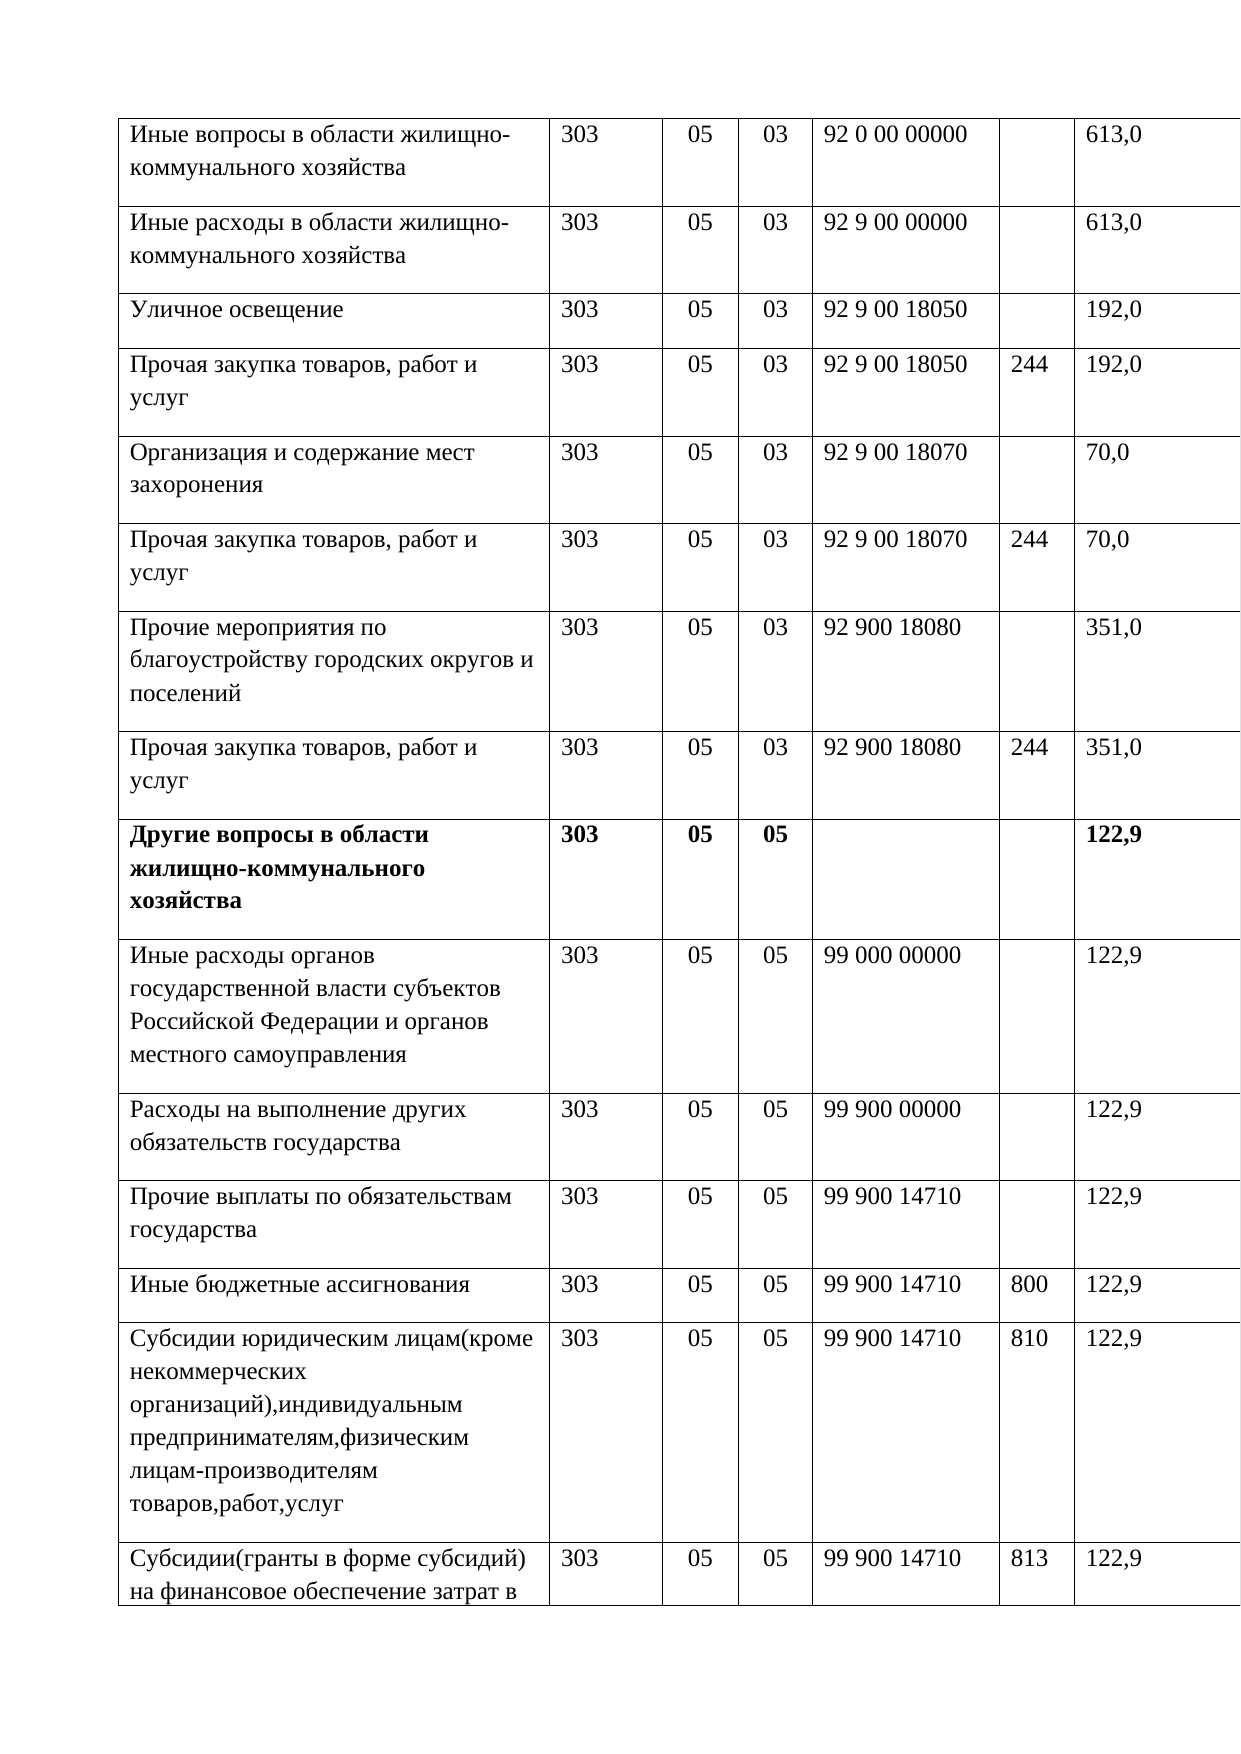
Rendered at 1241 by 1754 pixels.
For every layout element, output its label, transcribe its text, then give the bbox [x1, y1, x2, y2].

table_cell 303 [550, 1323, 662, 1542]
table_cell 05 [739, 1543, 812, 1604]
table_cell Прочая закупка товаров, работ и услуг [119, 349, 549, 436]
table_cell 05 [739, 1323, 812, 1542]
table_cell 05 [663, 349, 738, 436]
table_cell 303 [550, 1181, 662, 1268]
table_cell 122,9 [1075, 1181, 1240, 1268]
table_cell 303 [550, 207, 662, 293]
table_cell 244 [1000, 349, 1074, 436]
table_cell Прочая закупка товаров, работ и услуг [119, 732, 549, 818]
table_cell 122,9 [1075, 940, 1240, 1093]
table_cell 99 900 00000 [813, 1094, 999, 1180]
table_cell 99 000 00000 [813, 940, 999, 1093]
table_cell [813, 820, 999, 939]
table_cell 92 900 18080 [813, 732, 999, 818]
table_cell 303 [550, 820, 662, 939]
table_cell 122,9 [1075, 1323, 1240, 1542]
table_cell Иные бюджетные ассигнования [119, 1269, 549, 1322]
table_cell 244 [1000, 732, 1074, 818]
table_cell 800 [1000, 1269, 1074, 1322]
table_cell 99 900 14710 [813, 1543, 999, 1604]
table_cell 813 [1000, 1543, 1074, 1604]
table_cell [1000, 1181, 1074, 1268]
table_cell 05 [663, 1323, 738, 1542]
table_cell [1000, 820, 1074, 939]
table_cell 05 [663, 119, 738, 206]
table_cell Расходы на выполнение других обязательств государства [119, 1094, 549, 1180]
table_cell 303 [550, 1543, 662, 1604]
table_cell 351,0 [1075, 612, 1240, 731]
table_cell 05 [739, 940, 812, 1093]
table_cell 92 9 00 18050 [813, 294, 999, 348]
table_cell 122,9 [1075, 1269, 1240, 1322]
table_cell 03 [739, 732, 812, 818]
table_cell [119, 1543, 549, 1604]
table_cell 99 900 14710 [813, 1323, 999, 1542]
table_cell 05 [663, 1094, 738, 1180]
table_cell 303 [550, 1094, 662, 1180]
table_cell 03 [739, 294, 812, 348]
table_cell 92 9 00 18050 [813, 349, 999, 436]
table_cell Прочие выплаты по обязательствам государства [119, 1181, 549, 1268]
table_cell 303 [550, 524, 662, 611]
table_cell 05 [739, 820, 812, 939]
table_cell 351,0 [1075, 732, 1240, 818]
table_cell 92 0 00 00000 [813, 119, 999, 206]
table_cell 03 [739, 524, 812, 611]
table_cell Прочая закупка товаров, работ и услуг [119, 524, 549, 611]
table_cell 92 900 18080 [813, 612, 999, 731]
table_cell Прочие мероприятия по благоустройству городских округов и поселений [119, 612, 549, 731]
table_cell 613,0 [1075, 119, 1240, 206]
table_cell 03 [739, 207, 812, 293]
table_cell 303 [550, 940, 662, 1093]
table_cell [1000, 294, 1074, 348]
table_cell 05 [663, 820, 738, 939]
table_cell Иные вопросы в области жилищно-коммунального хозяйства [119, 119, 549, 206]
table_cell 303 [550, 437, 662, 523]
table_cell 05 [663, 612, 738, 731]
table_cell 05 [663, 294, 738, 348]
table_cell 122,9 [1075, 820, 1240, 939]
table_cell 03 [739, 612, 812, 731]
table_cell 303 [550, 294, 662, 348]
table_cell [1000, 940, 1074, 1093]
table_cell 99 900 14710 [813, 1269, 999, 1322]
table_cell 192,0 [1075, 294, 1240, 348]
table_cell 05 [739, 1269, 812, 1322]
table_cell 303 [550, 1269, 662, 1322]
table_cell [1000, 437, 1074, 523]
table_cell 03 [739, 119, 812, 206]
table_cell Организация и содержание мест захоронения [119, 437, 549, 523]
table_cell 70,0 [1075, 437, 1240, 523]
table_cell 05 [663, 207, 738, 293]
table_cell 303 [550, 612, 662, 731]
table_cell 99 900 14710 [813, 1181, 999, 1268]
table_cell Другие вопросы в области жилищно-коммунального хозяйства [119, 820, 549, 939]
table_cell 192,0 [1075, 349, 1240, 436]
table_cell 05 [663, 1269, 738, 1322]
table_cell Иные расходы в области жилищно-коммунального хозяйства [119, 207, 549, 293]
table_cell 810 [1000, 1323, 1074, 1542]
table_cell 05 [663, 437, 738, 523]
table_cell 05 [663, 1181, 738, 1268]
table_cell 244 [1000, 524, 1074, 611]
table_cell 122,9 [1075, 1094, 1240, 1180]
table_cell [1000, 612, 1074, 731]
table_cell Субсидии юридическим лицам(кроме некоммерческих организаций),индивидуальным предпринимателям,физическим лицам-производителям товаров,работ,услуг [119, 1323, 549, 1542]
table_cell 122,9 [1075, 1543, 1240, 1604]
table_cell 92 9 00 18070 [813, 524, 999, 611]
table_cell Уличное освещение [119, 294, 549, 348]
table_cell 92 9 00 18070 [813, 437, 999, 523]
table_cell 05 [663, 940, 738, 1093]
table_cell 03 [739, 437, 812, 523]
table_cell [1000, 1094, 1074, 1180]
table_cell 92 9 00 00000 [813, 207, 999, 293]
table_cell 303 [550, 732, 662, 818]
table_cell 05 [663, 1543, 738, 1604]
table_cell 05 [663, 732, 738, 818]
table_cell 303 [550, 349, 662, 436]
table_cell 70,0 [1075, 524, 1240, 611]
table_cell 05 [739, 1181, 812, 1268]
table_cell Иные расходы органов государственной власти субъектов Российской Федерации и органов местного самоуправления [119, 940, 549, 1093]
table_cell 03 [739, 349, 812, 436]
table_cell 613,0 [1075, 207, 1240, 293]
table_cell 303 [550, 119, 662, 206]
table_cell 05 [739, 1094, 812, 1180]
table_cell [1000, 119, 1074, 206]
table_cell [1000, 207, 1074, 293]
table_cell 05 [663, 524, 738, 611]
